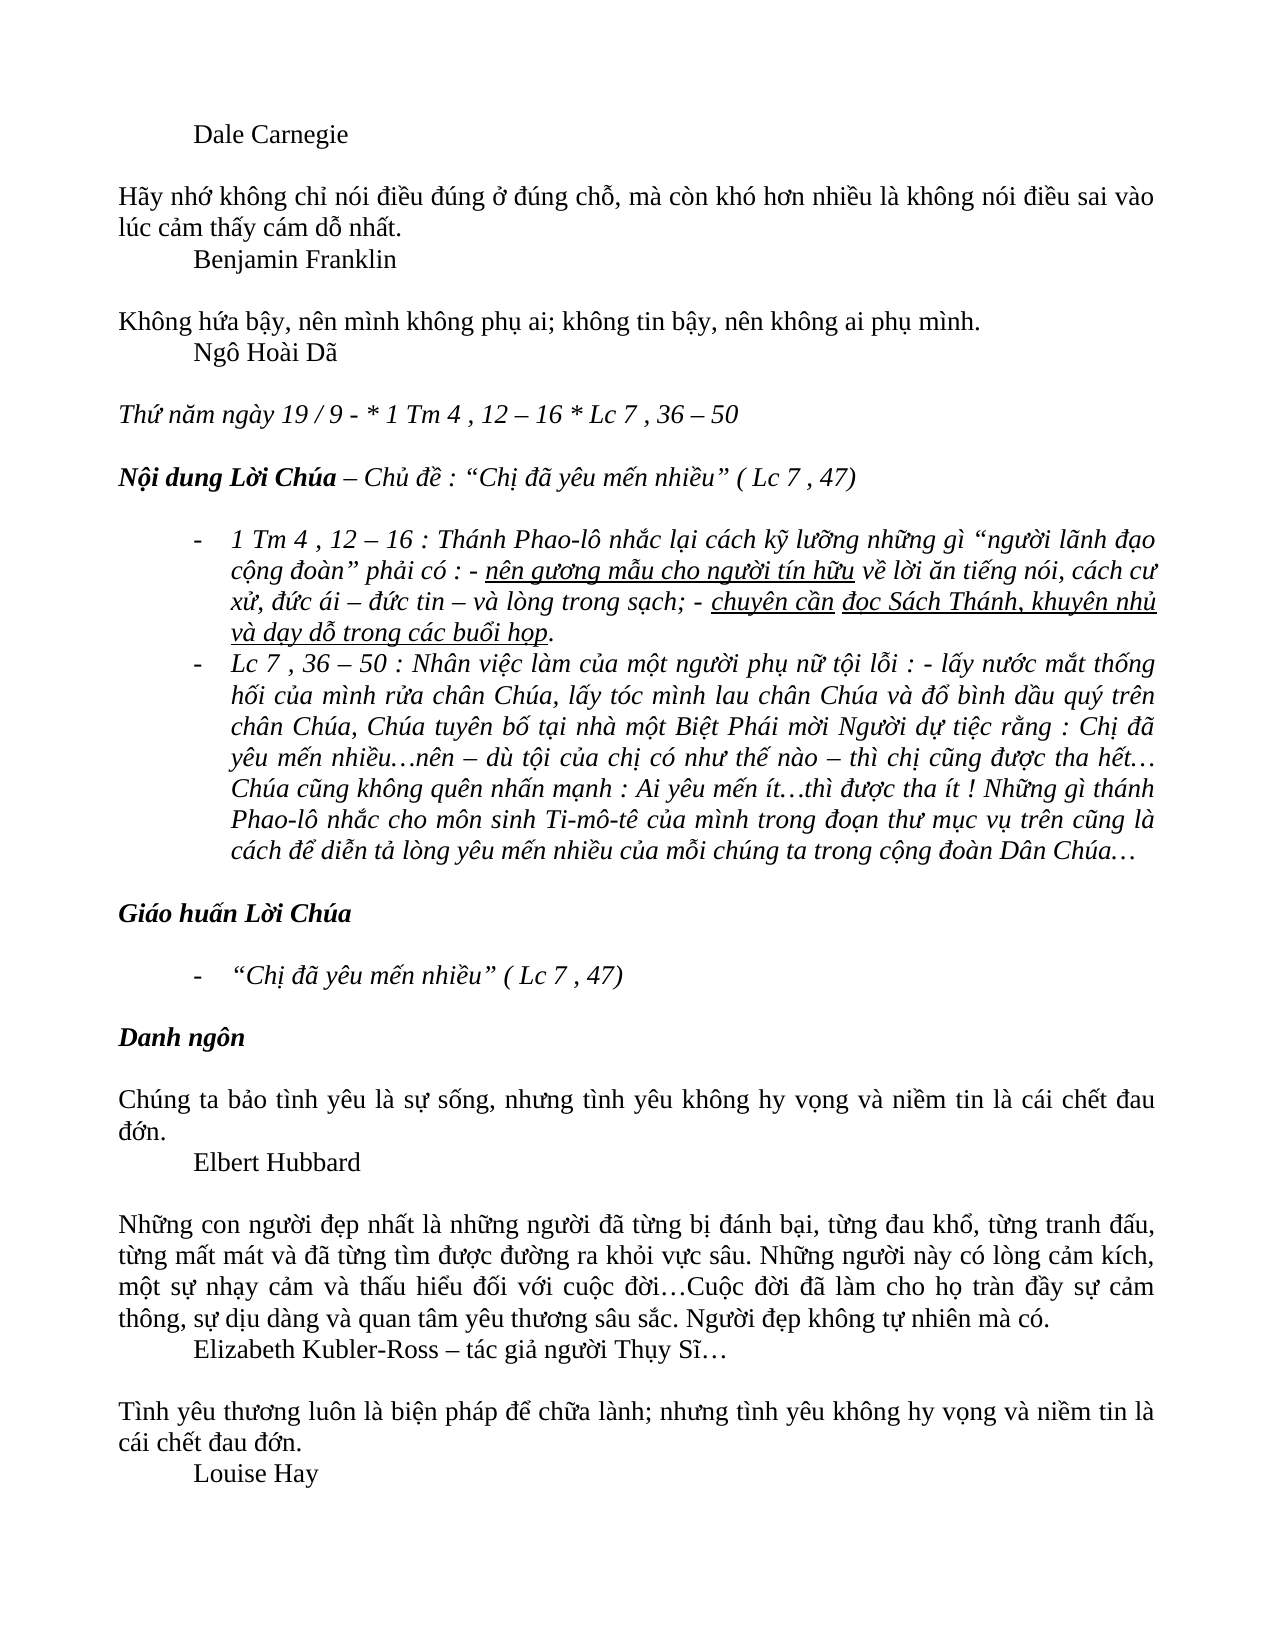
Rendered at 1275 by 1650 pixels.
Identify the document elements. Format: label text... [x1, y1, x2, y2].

text Louise Hay [118, 1457, 1157, 1488]
text Giáo huấn Lời Chúa [118, 897, 1157, 928]
list 1 Tm 4 , 12 – 16 : Thánh Phao-lô nhắc lại cách kỹ lưỡng những gì “người lãnh đạo cộng đoàn” phải có : - nên gương mẫu cho người tín hữu về lời ăn tiếng nói, cách cư xử, đức ái – đức tin – và lòng trong sạch; - chuyên cần đọc Sách Thánh, khuyên nhủ và dạy dỗ trong các buổi họp. [193, 523, 1157, 648]
text Elbert Hubbard [118, 1146, 1157, 1177]
list Lc 7 , 36 – 50 : Nhân việc làm của một người phụ nữ tội lỗi : - lấy nước mắt thống hối của mình rửa chân Chúa, lấy tóc mình lau chân Chúa và đổ bình dầu quý trên chân Chúa, Chúa tuyên bố tại nhà một Biệt Phái mời Người dự tiệc rằng : Chị đã yêu mến nhiều…nên – dù tội của chị có như thế nào – thì chị cũng được tha hết…Chúa cũng không quên nhấn mạnh : Ai yêu mến ít…thì được tha ít ! Những gì thánh Phao-lô nhắc cho môn sinh Ti-mô-tê của mình trong đoạn thư mục vụ trên cũng là cách để diễn tả lòng yêu mến nhiều của mỗi chúng ta trong cộng đoàn Dân Chúa… [193, 648, 1157, 866]
text Dale Carnegie [118, 118, 1157, 149]
text Những con người đẹp nhất là những người đã từng bị đánh bại, từng đau khổ, từng tranh đấu, từng mất mát và đã từng tìm được đường ra khỏi vực sâu. Những người này có lòng cảm kích, một sự nhạy cảm và thấu hiểu đối với cuộc đời…Cuộc đời đã làm cho họ tràn đầy sự cảm thông, sự dịu dàng và quan tâm yêu thương sâu sắc. Người đẹp không tự nhiên mà có. [118, 1208, 1157, 1333]
text Chúng ta bảo tình yêu là sự sống, nhưng tình yêu không hy vọng và niềm tin là cái chết đau đớn. [118, 1084, 1157, 1146]
text Nội dung Lời Chúa – Chủ đề : “Chị đã yêu mến nhiều” ( Lc 7 , 47) [118, 461, 1157, 492]
text Tình yêu thương luôn là biện pháp để chữa lành; nhưng tình yêu không hy vọng và niềm tin là cái chết đau đớn. [118, 1395, 1157, 1457]
text Benjamin Franklin [118, 243, 1157, 274]
text Danh ngôn [118, 1021, 1157, 1052]
text Hãy nhớ không chỉ nói điều đúng ở đúng chỗ, mà còn khó hơn nhiều là không nói điều sai vào lúc cảm thấy cám dỗ nhất. [118, 180, 1157, 243]
list “Chị đã yêu mến nhiều” ( Lc 7 , 47) [193, 959, 1157, 990]
text Elizabeth Kubler-Ross – tác giả người Thụy Sĩ… [118, 1333, 1157, 1364]
text Ngô Hoài Dã [118, 336, 1157, 367]
text Không hứa bậy, nên mình không phụ ai; không tin bậy, nên không ai phụ mình. [118, 305, 1157, 336]
text Thứ năm ngày 19 / 9 - * 1 Tm 4 , 12 – 16 * Lc 7 , 36 – 50 [118, 398, 1157, 429]
